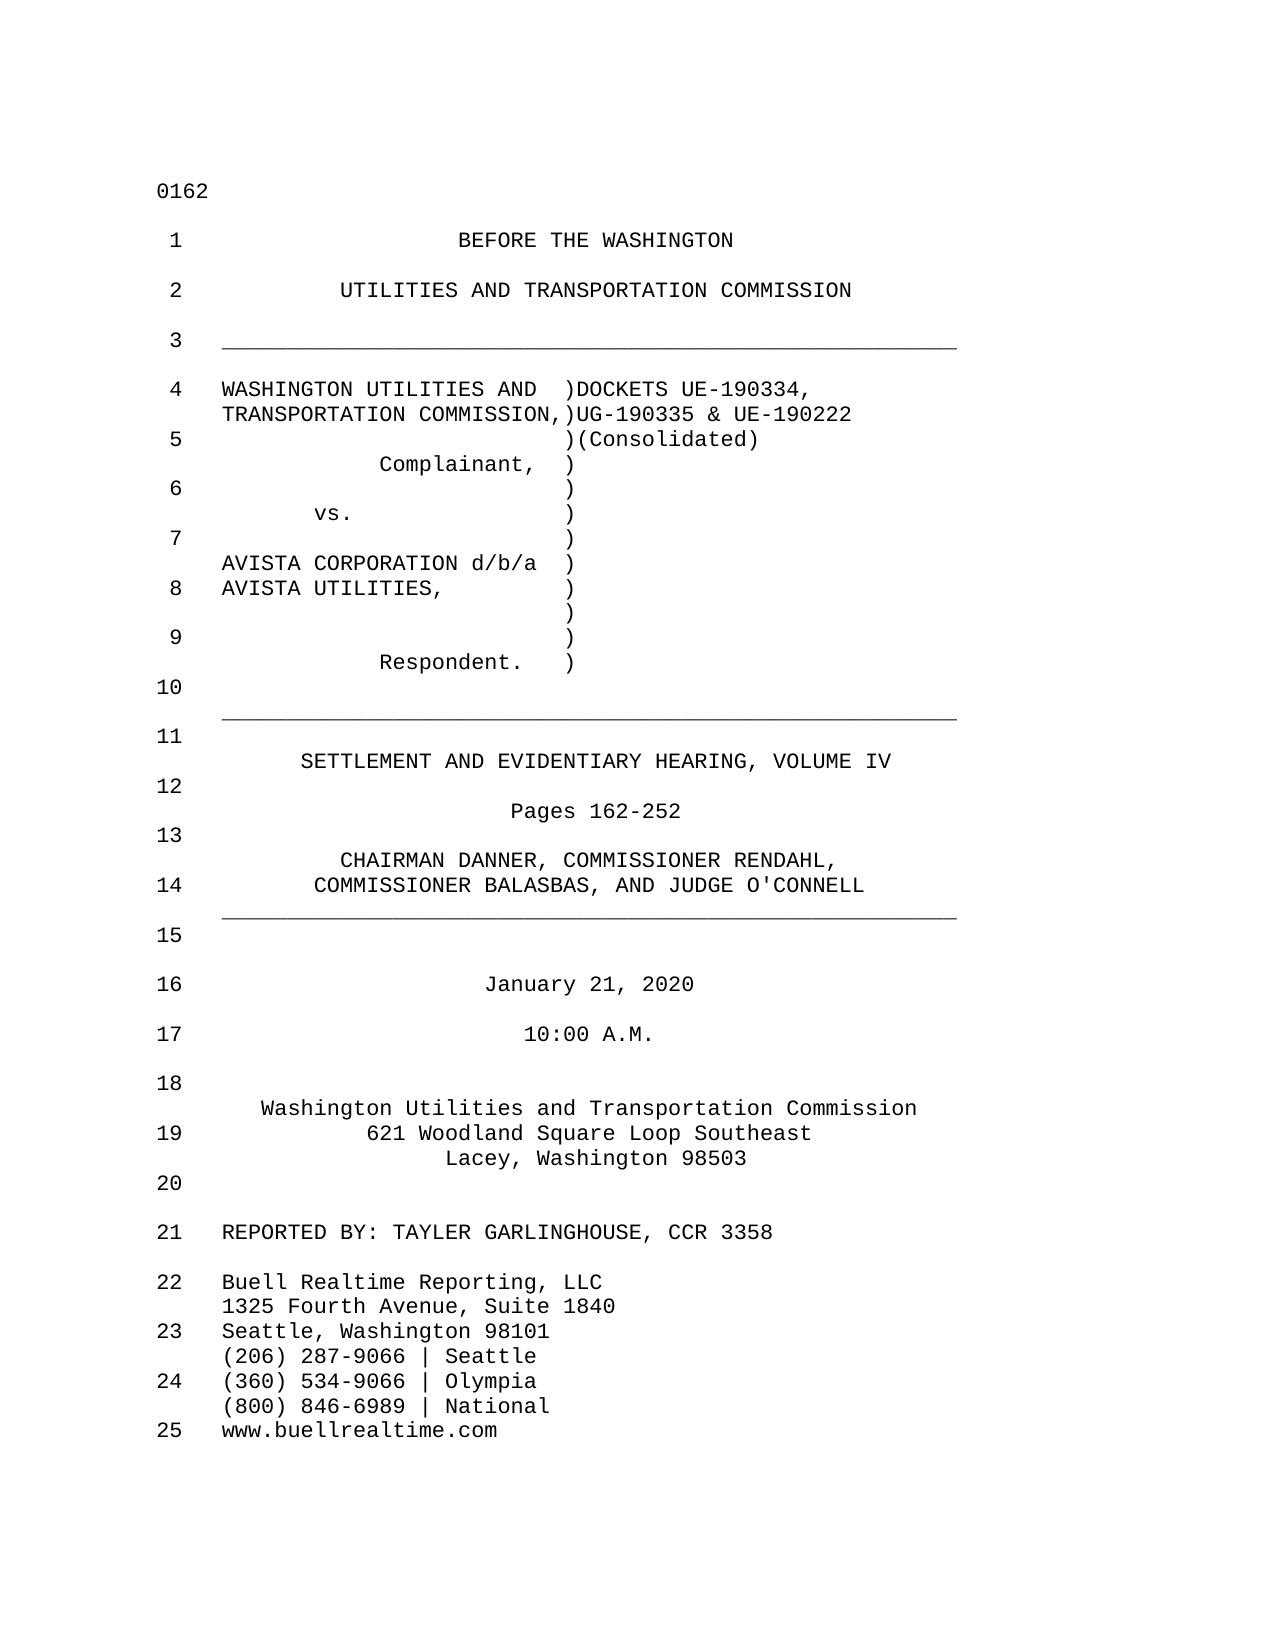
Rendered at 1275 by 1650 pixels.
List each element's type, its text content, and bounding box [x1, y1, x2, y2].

text 23 Seattle, Washington 98101 [156, 1320, 1119, 1345]
text 16 January 21, 2020 [156, 973, 1119, 998]
text 2 UTILITIES AND TRANSPORTATION COMMISSION [156, 279, 1119, 304]
text 11 [156, 725, 1119, 750]
text 12 [156, 775, 1119, 800]
text TRANSPORTATION COMMISSION,)UG-190335 & UE-190222 [156, 403, 1119, 428]
text 9 ) [156, 626, 1119, 651]
text 10 [156, 676, 1119, 701]
text 6 ) [156, 477, 1119, 502]
text 1325 Fourth Avenue, Suite 1840 [156, 1296, 1119, 1320]
text ) [156, 601, 1119, 626]
text ________________________________________________________ [156, 701, 1119, 725]
text (206) 287-9066 | Seattle [156, 1345, 1119, 1370]
text 20 [156, 1172, 1119, 1196]
text Respondent. ) [156, 651, 1119, 676]
text 15 [156, 924, 1119, 948]
text Washington Utilities and Transportation Commission [156, 1097, 1119, 1122]
text 0162 [156, 180, 1119, 205]
text 7 ) [156, 527, 1119, 552]
text 18 [156, 1072, 1119, 1097]
text 1 BEFORE THE WASHINGTON [156, 229, 1119, 254]
text 8 AVISTA UTILITIES, ) [156, 577, 1119, 601]
text vs. ) [156, 502, 1119, 527]
text ________________________________________________________ [156, 899, 1119, 924]
text AVISTA CORPORATION d/b/a ) [156, 552, 1119, 577]
text 24 (360) 534-9066 | Olympia [156, 1370, 1119, 1395]
text 22 Buell Realtime Reporting, LLC [156, 1271, 1119, 1296]
text 19 621 Woodland Square Loop Southeast [156, 1122, 1119, 1147]
text 21 REPORTED BY: TAYLER GARLINGHOUSE, CCR 3358 [156, 1221, 1119, 1246]
text 25 www.buellrealtime.com [156, 1419, 1119, 1444]
text 5 )(Consolidated) [156, 428, 1119, 453]
text CHAIRMAN DANNER, COMMISSIONER RENDAHL, [156, 849, 1119, 874]
text 13 [156, 824, 1119, 849]
text (800) 846-6989 | National [156, 1395, 1119, 1419]
text Complainant, ) [156, 453, 1119, 477]
text SETTLEMENT AND EVIDENTIARY HEARING, VOLUME IV [156, 750, 1119, 775]
text 17 10:00 A.M. [156, 1023, 1119, 1048]
text Pages 162-252 [156, 800, 1119, 824]
text 3 ________________________________________________________ [156, 329, 1119, 353]
text 14 COMMISSIONER BALASBAS, AND JUDGE O'CONNELL [156, 874, 1119, 899]
text 4 WASHINGTON UTILITIES AND )DOCKETS UE-190334, [156, 378, 1119, 403]
text Lacey, Washington 98503 [156, 1147, 1119, 1172]
